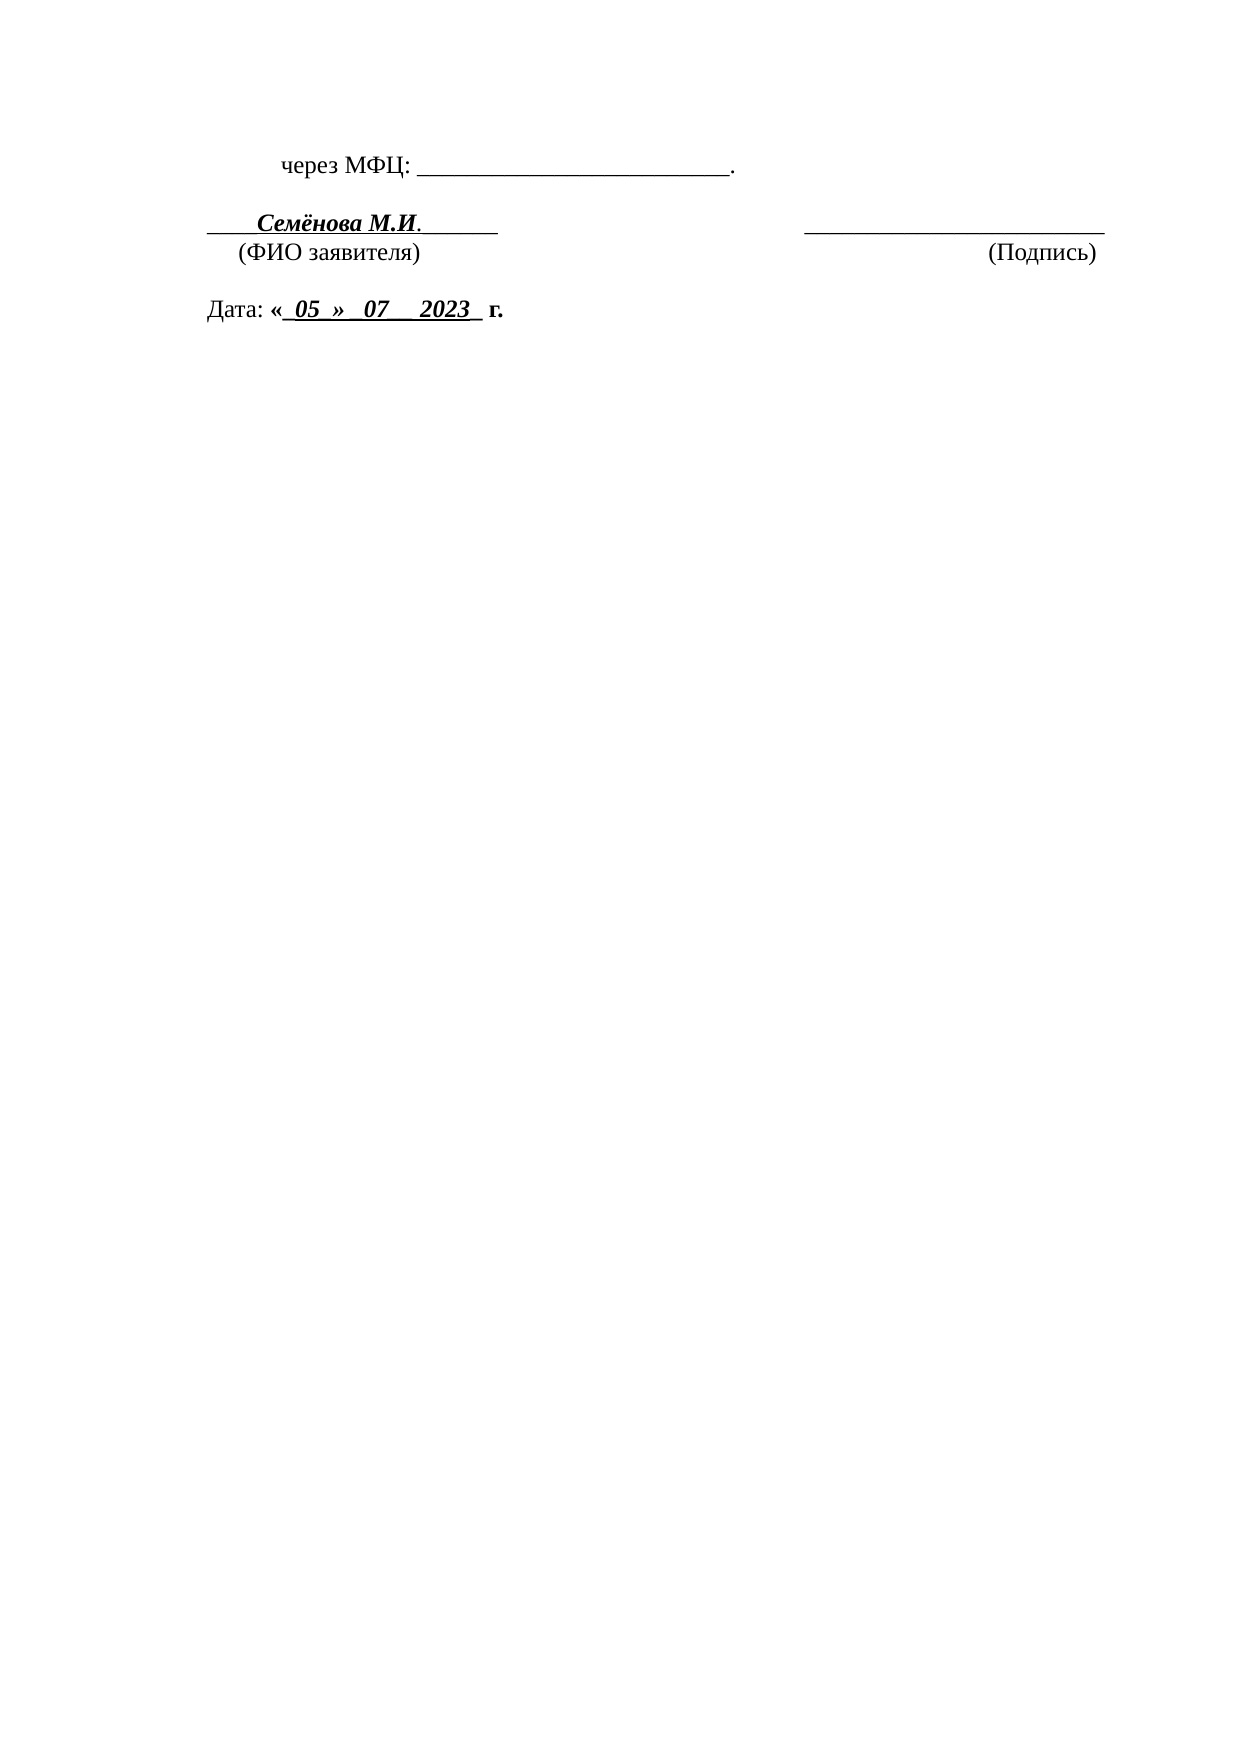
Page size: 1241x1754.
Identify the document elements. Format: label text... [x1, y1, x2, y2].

text через МФЦ: _________________________. [207, 151, 1181, 179]
text (ФИО заявителя) (Подпись) [207, 237, 1181, 266]
text Дата: «_05_» _07__ 2023_ г. [207, 294, 1181, 323]
text ____Семёнова М.И.______ ________________________ [207, 208, 1181, 237]
